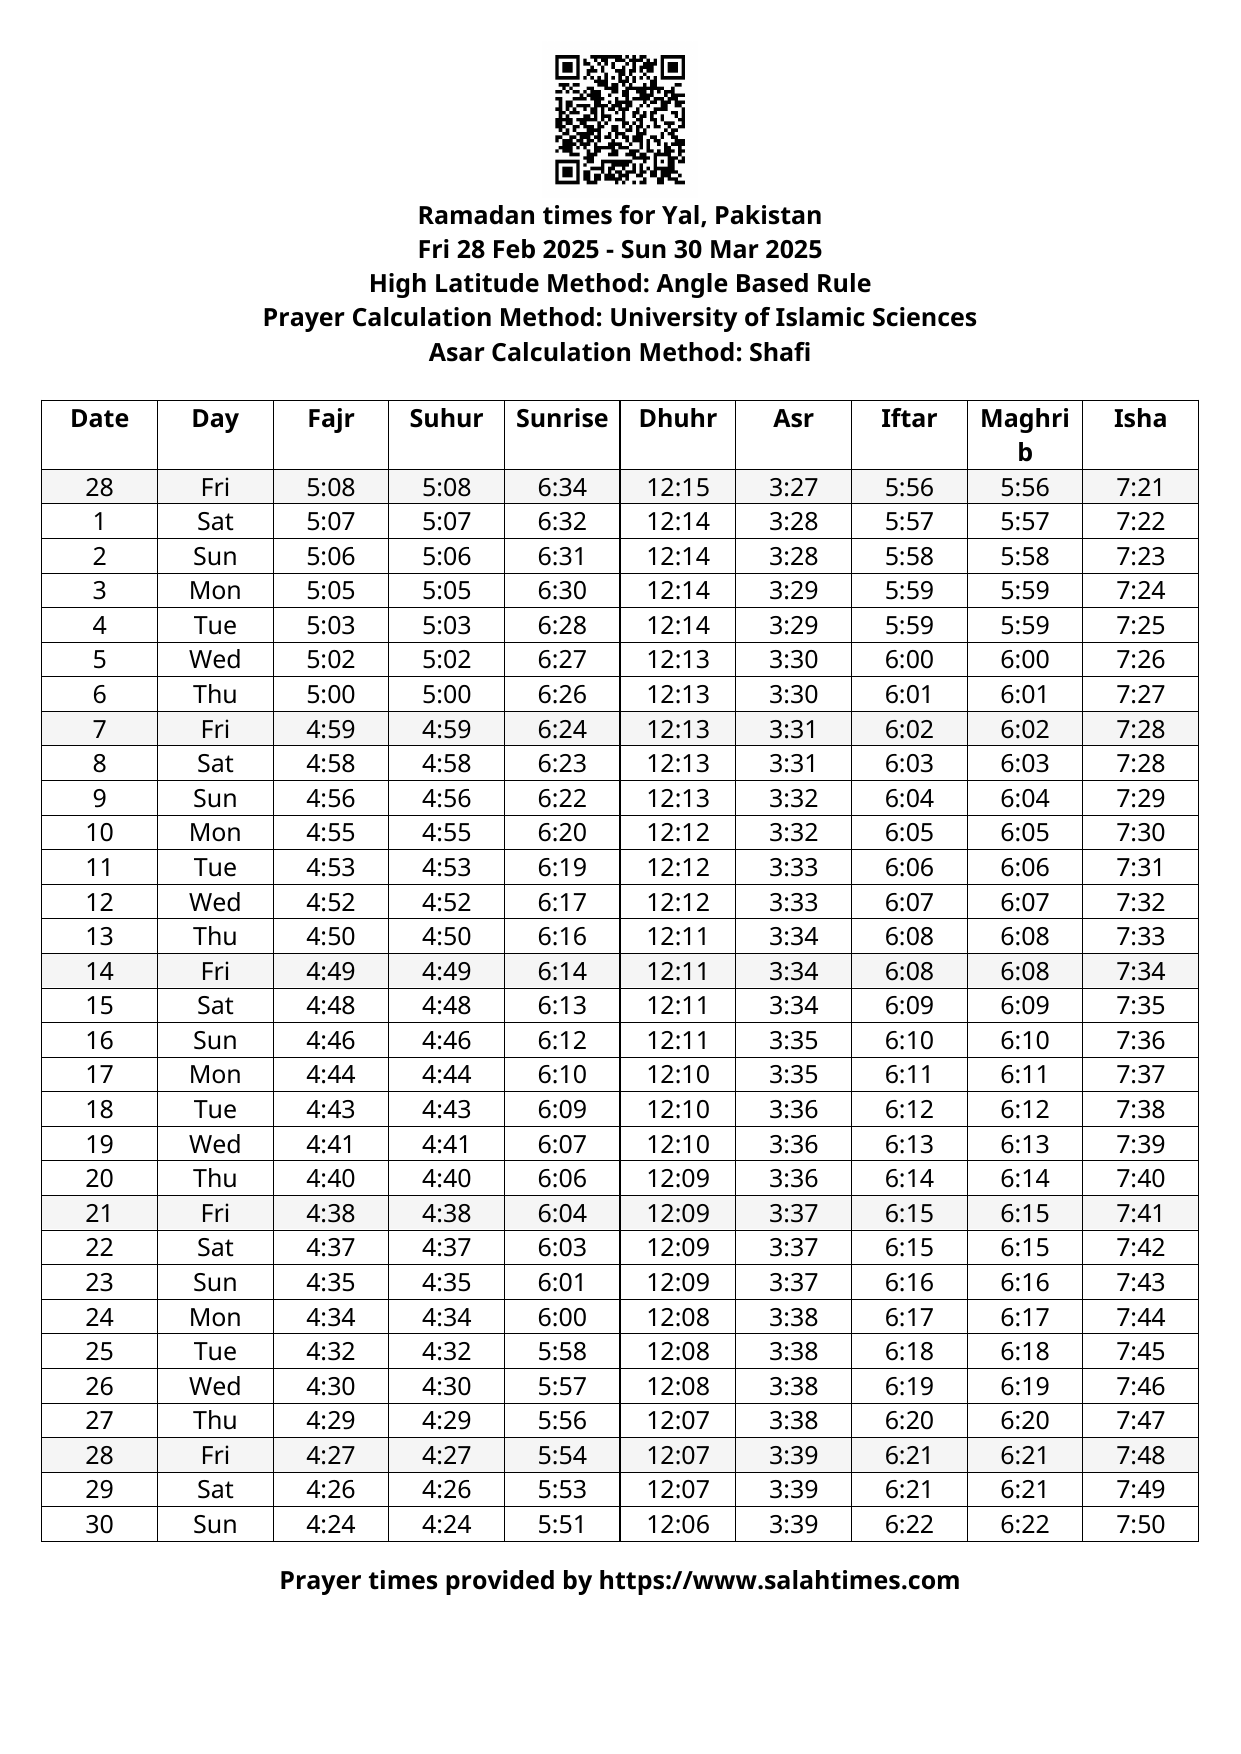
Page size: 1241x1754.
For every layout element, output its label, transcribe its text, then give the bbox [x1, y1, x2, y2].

table_cell 12:12 [621, 816, 735, 849]
table_cell 4:40 [274, 1161, 388, 1195]
table_cell 6:00 [968, 643, 1082, 676]
table_cell 7:46 [1083, 1369, 1198, 1402]
table_cell 5:58 [968, 539, 1082, 572]
table_cell 13 [42, 919, 157, 953]
table_cell 4:30 [389, 1369, 504, 1402]
table_cell 4:37 [274, 1231, 388, 1264]
table_cell 6:03 [852, 746, 967, 780]
table_cell 17 [42, 1058, 157, 1091]
table_cell Sat [158, 504, 273, 538]
table_cell 4 [42, 608, 157, 642]
table_cell 3:38 [736, 1369, 851, 1402]
table_header Dhuhr [621, 401, 735, 469]
table_cell 4:30 [274, 1369, 388, 1402]
table_cell 12:08 [621, 1369, 735, 1402]
table_cell Fri [158, 954, 273, 987]
table_cell 3:29 [736, 574, 851, 607]
table_cell 21 [42, 1196, 157, 1229]
table_cell Fri [158, 1196, 273, 1229]
table_cell 7:43 [1083, 1265, 1198, 1299]
table_cell 6:21 [968, 1473, 1082, 1506]
table_cell 3:38 [736, 1334, 851, 1368]
table_cell 26 [42, 1369, 157, 1402]
table_cell 4:58 [389, 746, 504, 780]
table_cell 3:28 [736, 539, 851, 572]
table_cell 6:08 [968, 954, 1082, 987]
table_cell 4:24 [389, 1507, 504, 1541]
table_cell 4:59 [389, 712, 504, 745]
table_header Date [42, 401, 157, 469]
table_cell 7:28 [1083, 746, 1198, 780]
table_cell Wed [158, 1127, 273, 1160]
table_cell Mon [158, 1058, 273, 1091]
table_cell Sat [158, 1473, 273, 1506]
table_cell 5:57 [968, 504, 1082, 538]
table_cell 28 [42, 470, 157, 503]
table_cell 4:27 [274, 1438, 388, 1472]
table_cell 5:00 [389, 677, 504, 711]
table_cell 4:56 [274, 781, 388, 814]
table_header Sunrise [505, 401, 619, 469]
table_cell 6:13 [852, 1127, 967, 1160]
table_cell 4:50 [274, 919, 388, 953]
table_cell 7:32 [1083, 885, 1198, 918]
table_cell 4:38 [389, 1196, 504, 1229]
table_cell 6:15 [968, 1231, 1082, 1264]
table_header Fajr [274, 401, 388, 469]
table_cell Tue [158, 1334, 273, 1368]
table_cell 4:34 [389, 1300, 504, 1333]
table_cell 7:27 [1083, 677, 1198, 711]
table_cell 7:41 [1083, 1196, 1198, 1229]
table_cell 6:02 [968, 712, 1082, 745]
table_cell 7:37 [1083, 1058, 1198, 1091]
table_cell 6:01 [968, 677, 1082, 711]
table_cell 4:26 [274, 1473, 388, 1506]
text Asar Calculation Method: Shafi [42, 334, 1198, 368]
table_cell 3:37 [736, 1265, 851, 1299]
table_cell 6:10 [505, 1058, 619, 1091]
table_cell 28 [42, 1438, 157, 1472]
table_cell 4:40 [389, 1161, 504, 1195]
table_cell Sun [158, 1265, 273, 1299]
table_cell 12:07 [621, 1473, 735, 1506]
table_cell 3:38 [736, 1404, 851, 1437]
table_cell 5:02 [389, 643, 504, 676]
table_cell 4:52 [274, 885, 388, 918]
table_cell 6:22 [852, 1507, 967, 1541]
table_cell 7:36 [1083, 1023, 1198, 1057]
table_cell 12:10 [621, 1058, 735, 1091]
table_cell 4:49 [274, 954, 388, 987]
table_cell 5:08 [274, 470, 388, 503]
table_cell 4:24 [274, 1507, 388, 1541]
table_cell 5:03 [274, 608, 388, 642]
table_cell 3:39 [736, 1473, 851, 1506]
table_cell 7:40 [1083, 1161, 1198, 1195]
table_cell Fri [158, 470, 273, 503]
table_cell 3:30 [736, 677, 851, 711]
table_cell 3:33 [736, 885, 851, 918]
table_cell 3:28 [736, 504, 851, 538]
table_cell 12:13 [621, 677, 735, 711]
table_cell 12:13 [621, 643, 735, 676]
table_cell 4:44 [274, 1058, 388, 1091]
table_cell 5:02 [274, 643, 388, 676]
table_header Iftar [852, 401, 967, 469]
table_cell 12:08 [621, 1300, 735, 1333]
table_cell 3:37 [736, 1231, 851, 1264]
table_cell 3:34 [736, 989, 851, 1022]
table_cell 7:49 [1083, 1473, 1198, 1506]
table_cell 12:09 [621, 1265, 735, 1299]
table_cell 5:59 [968, 574, 1082, 607]
table_cell Tue [158, 608, 273, 642]
table_cell 5:59 [852, 574, 967, 607]
table_cell 12:14 [621, 539, 735, 572]
table_cell Sun [158, 781, 273, 814]
table_cell 6:15 [852, 1231, 967, 1264]
table_cell 4:49 [389, 954, 504, 987]
table_cell 6:02 [852, 712, 967, 745]
table_cell Sat [158, 746, 273, 780]
table_cell 7:47 [1083, 1404, 1198, 1437]
table_cell 5:07 [274, 504, 388, 538]
table_cell 7:45 [1083, 1334, 1198, 1368]
table_cell 6:13 [968, 1127, 1082, 1160]
table_cell 25 [42, 1334, 157, 1368]
table_cell Mon [158, 1300, 273, 1333]
table_cell 5:03 [389, 608, 504, 642]
table_cell 29 [42, 1473, 157, 1506]
table_cell 3:35 [736, 1023, 851, 1057]
text Prayer Calculation Method: University of Islamic Sciences [42, 300, 1198, 334]
table_cell 11 [42, 850, 157, 884]
table_cell 18 [42, 1092, 157, 1126]
table_cell 9 [42, 781, 157, 814]
table_cell 5 [42, 643, 157, 676]
table_cell 5:58 [505, 1334, 619, 1368]
table_cell 5:58 [852, 539, 967, 572]
table_cell 4:32 [389, 1334, 504, 1368]
table_cell 4:46 [274, 1023, 388, 1057]
table_cell 3:37 [736, 1196, 851, 1229]
table_cell 6:34 [505, 470, 619, 503]
table_cell 6:01 [505, 1265, 619, 1299]
table_cell 6:13 [505, 989, 619, 1022]
table_cell Mon [158, 574, 273, 607]
table_cell 3:36 [736, 1127, 851, 1160]
table_cell Wed [158, 885, 273, 918]
table_cell 6:27 [505, 643, 619, 676]
table_cell 6:01 [852, 677, 967, 711]
table_cell 6:08 [852, 954, 967, 987]
table_cell 12:06 [621, 1507, 735, 1541]
table_cell 6:00 [505, 1300, 619, 1333]
table_cell 6:14 [968, 1161, 1082, 1195]
table_cell 5:00 [274, 677, 388, 711]
table_cell 6:10 [852, 1023, 967, 1057]
table_cell 6:22 [505, 781, 619, 814]
table_cell 1 [42, 504, 157, 538]
table_cell 4:43 [389, 1092, 504, 1126]
table_cell 6:21 [852, 1473, 967, 1506]
table_cell 6:26 [505, 677, 619, 711]
table_cell 7:21 [1083, 470, 1198, 503]
table_cell Thu [158, 919, 273, 953]
table_cell 3:36 [736, 1161, 851, 1195]
table_cell 3:29 [736, 608, 851, 642]
table_cell 6:05 [852, 816, 967, 849]
table_cell 4:41 [389, 1127, 504, 1160]
table_cell 6:21 [852, 1438, 967, 1472]
table_cell 24 [42, 1300, 157, 1333]
table_cell 3:32 [736, 781, 851, 814]
table_cell Sat [158, 989, 273, 1022]
table_cell 6:19 [505, 850, 619, 884]
table_cell 7:30 [1083, 816, 1198, 849]
table_cell 4:38 [274, 1196, 388, 1229]
table_cell 3:39 [736, 1438, 851, 1472]
table_cell 4:55 [389, 816, 504, 849]
text Fri 28 Feb 2025 - Sun 30 Mar 2025 [42, 232, 1198, 266]
table_cell 22 [42, 1231, 157, 1264]
table_cell 4:34 [274, 1300, 388, 1333]
table_cell 4:29 [274, 1404, 388, 1437]
table_cell 4:44 [389, 1058, 504, 1091]
table_cell 6:32 [505, 504, 619, 538]
table_cell 4:53 [274, 850, 388, 884]
table_cell 12:07 [621, 1404, 735, 1437]
table_cell 12:14 [621, 574, 735, 607]
table_cell 6:07 [852, 885, 967, 918]
table_cell 3:31 [736, 712, 851, 745]
table_cell 12:08 [621, 1334, 735, 1368]
table_cell 7:22 [1083, 504, 1198, 538]
table_cell 7:33 [1083, 919, 1198, 953]
table_cell 7:29 [1083, 781, 1198, 814]
table_cell 6:08 [852, 919, 967, 953]
table_cell 5:59 [852, 608, 967, 642]
table_header Asr [736, 401, 851, 469]
table_cell Fri [158, 1438, 273, 1472]
table_cell 4:53 [389, 850, 504, 884]
table_cell Sun [158, 1507, 273, 1541]
table_cell 12:10 [621, 1127, 735, 1160]
table_cell 6:18 [968, 1334, 1082, 1368]
table_cell 5:56 [968, 470, 1082, 503]
table_cell 10 [42, 816, 157, 849]
table_cell 12:15 [621, 470, 735, 503]
table_cell 5:06 [274, 539, 388, 572]
table_cell 7:34 [1083, 954, 1198, 987]
text Prayer times provided by https://www.salahtimes.com [42, 1563, 1198, 1597]
table_cell 7:31 [1083, 850, 1198, 884]
table_cell 3:35 [736, 1058, 851, 1091]
table_cell 5:06 [389, 539, 504, 572]
table_cell 7 [42, 712, 157, 745]
table_cell 30 [42, 1507, 157, 1541]
table_cell 6:06 [968, 850, 1082, 884]
table_cell 12:11 [621, 1023, 735, 1057]
table_cell 6:22 [968, 1507, 1082, 1541]
table_cell 4:58 [274, 746, 388, 780]
table_cell Thu [158, 1161, 273, 1195]
table_cell 12:12 [621, 885, 735, 918]
table_cell 6:06 [852, 850, 967, 884]
table_cell 19 [42, 1127, 157, 1160]
table_cell Fri [158, 712, 273, 745]
table_cell Thu [158, 677, 273, 711]
table_cell 5:05 [274, 574, 388, 607]
table_cell 6:12 [852, 1092, 967, 1126]
table_cell 4:29 [389, 1404, 504, 1437]
table_cell 5:54 [505, 1438, 619, 1472]
table_cell 4:46 [389, 1023, 504, 1057]
table_cell 4:26 [389, 1473, 504, 1506]
table_cell Tue [158, 850, 273, 884]
table_cell 6:19 [852, 1369, 967, 1402]
table_cell 7:28 [1083, 712, 1198, 745]
table_cell 6:04 [968, 781, 1082, 814]
table_cell Wed [158, 1369, 273, 1402]
table_cell 5:59 [968, 608, 1082, 642]
table_cell 16 [42, 1023, 157, 1057]
table_cell 6:20 [852, 1404, 967, 1437]
table_cell Sat [158, 1231, 273, 1264]
table_cell 12:09 [621, 1196, 735, 1229]
table_cell 7:24 [1083, 574, 1198, 607]
table_cell 4:35 [389, 1265, 504, 1299]
table_cell 7:48 [1083, 1438, 1198, 1472]
table_cell 4:48 [274, 989, 388, 1022]
table_cell 3:31 [736, 746, 851, 780]
table_cell 6:15 [852, 1196, 967, 1229]
table_cell 12:09 [621, 1231, 735, 1264]
table_cell 5:05 [389, 574, 504, 607]
table_cell 4:56 [389, 781, 504, 814]
table_header Maghrib [968, 401, 1082, 469]
table_cell 7:50 [1083, 1507, 1198, 1541]
table_cell 6:08 [968, 919, 1082, 953]
table_cell 12:13 [621, 712, 735, 745]
table_cell 12:14 [621, 608, 735, 642]
table_cell 6:30 [505, 574, 619, 607]
table_cell 5:51 [505, 1507, 619, 1541]
table_cell 6:16 [505, 919, 619, 953]
table_cell 3:34 [736, 954, 851, 987]
table_cell 4:48 [389, 989, 504, 1022]
table_cell 3:30 [736, 643, 851, 676]
table_cell 6:10 [968, 1023, 1082, 1057]
table_cell 5:08 [389, 470, 504, 503]
table_cell Sun [158, 539, 273, 572]
table_cell 6:23 [505, 746, 619, 780]
table_cell 2 [42, 539, 157, 572]
table_cell 6:28 [505, 608, 619, 642]
table_cell 12:07 [621, 1438, 735, 1472]
table_cell 20 [42, 1161, 157, 1195]
table_cell 15 [42, 989, 157, 1022]
table_cell 12:13 [621, 746, 735, 780]
table_cell 6:09 [968, 989, 1082, 1022]
text High Latitude Method: Angle Based Rule [42, 266, 1198, 300]
table_cell 6:11 [852, 1058, 967, 1091]
table_cell 6:05 [968, 816, 1082, 849]
table_cell 6:03 [505, 1231, 619, 1264]
table_cell 6:17 [852, 1300, 967, 1333]
table_header Isha [1083, 401, 1198, 469]
table_cell 4:27 [389, 1438, 504, 1472]
table_cell 12:11 [621, 954, 735, 987]
table_cell 4:50 [389, 919, 504, 953]
table_cell 6:16 [852, 1265, 967, 1299]
table_cell 7:35 [1083, 989, 1198, 1022]
table_cell 6:20 [505, 816, 619, 849]
table_cell 3:34 [736, 919, 851, 953]
table_cell 6:07 [505, 1127, 619, 1160]
table_cell 4:59 [274, 712, 388, 745]
table_cell 4:55 [274, 816, 388, 849]
table_cell 12:11 [621, 919, 735, 953]
table_cell 6:21 [968, 1438, 1082, 1472]
table_cell 7:23 [1083, 539, 1198, 572]
table_cell 6:16 [968, 1265, 1082, 1299]
table_cell 7:42 [1083, 1231, 1198, 1264]
table_cell 3 [42, 574, 157, 607]
table_cell 6:24 [505, 712, 619, 745]
table_cell 4:41 [274, 1127, 388, 1160]
table_cell 6 [42, 677, 157, 711]
table_cell 6:14 [852, 1161, 967, 1195]
table_cell 4:35 [274, 1265, 388, 1299]
table_cell Tue [158, 1092, 273, 1126]
table_cell 6:12 [505, 1023, 619, 1057]
table_cell 3:36 [736, 1092, 851, 1126]
table_cell Mon [158, 816, 273, 849]
table_cell 3:33 [736, 850, 851, 884]
table_cell 3:38 [736, 1300, 851, 1333]
table_cell 6:09 [505, 1092, 619, 1126]
table_cell 7:39 [1083, 1127, 1198, 1160]
table_cell 6:14 [505, 954, 619, 987]
table_cell 6:04 [505, 1196, 619, 1229]
table_cell Sun [158, 1023, 273, 1057]
table_header Day [158, 401, 273, 469]
table_cell 12 [42, 885, 157, 918]
table_cell 6:12 [968, 1092, 1082, 1126]
table_cell 6:06 [505, 1161, 619, 1195]
table_cell 4:52 [389, 885, 504, 918]
table_cell 12:11 [621, 989, 735, 1022]
table_cell 23 [42, 1265, 157, 1299]
table_cell 7:44 [1083, 1300, 1198, 1333]
table_cell 6:00 [852, 643, 967, 676]
table_cell Thu [158, 1404, 273, 1437]
table_cell 7:26 [1083, 643, 1198, 676]
table_cell 6:17 [505, 885, 619, 918]
table_cell 5:53 [505, 1473, 619, 1506]
table_cell 5:07 [389, 504, 504, 538]
table_cell 4:32 [274, 1334, 388, 1368]
table_cell 6:20 [968, 1404, 1082, 1437]
table_header Suhur [389, 401, 504, 469]
table_cell 6:03 [968, 746, 1082, 780]
text Ramadan times for Yal, Pakistan [42, 198, 1198, 232]
table_cell 6:19 [968, 1369, 1082, 1402]
picture [542, 41, 699, 198]
table_cell 4:43 [274, 1092, 388, 1126]
table_cell 6:15 [968, 1196, 1082, 1229]
table_cell 14 [42, 954, 157, 987]
table_cell 7:25 [1083, 608, 1198, 642]
table_cell 8 [42, 746, 157, 780]
table_cell 3:32 [736, 816, 851, 849]
table_cell 12:12 [621, 850, 735, 884]
table_cell 6:11 [968, 1058, 1082, 1091]
table_cell 12:13 [621, 781, 735, 814]
table_cell 12:14 [621, 504, 735, 538]
table_cell 6:04 [852, 781, 967, 814]
table_cell 4:37 [389, 1231, 504, 1264]
table_cell 5:56 [505, 1404, 619, 1437]
table_cell 3:39 [736, 1507, 851, 1541]
table_cell 6:17 [968, 1300, 1082, 1333]
table_cell 6:31 [505, 539, 619, 572]
table_cell 5:57 [505, 1369, 619, 1402]
table_cell 12:09 [621, 1161, 735, 1195]
table_cell 6:09 [852, 989, 967, 1022]
table_cell 6:18 [852, 1334, 967, 1368]
table_cell 5:56 [852, 470, 967, 503]
table_cell 3:27 [736, 470, 851, 503]
table_cell 5:57 [852, 504, 967, 538]
table_cell 6:07 [968, 885, 1082, 918]
table_cell 27 [42, 1404, 157, 1437]
table_cell 7:38 [1083, 1092, 1198, 1126]
table_cell Wed [158, 643, 273, 676]
table_cell 12:10 [621, 1092, 735, 1126]
